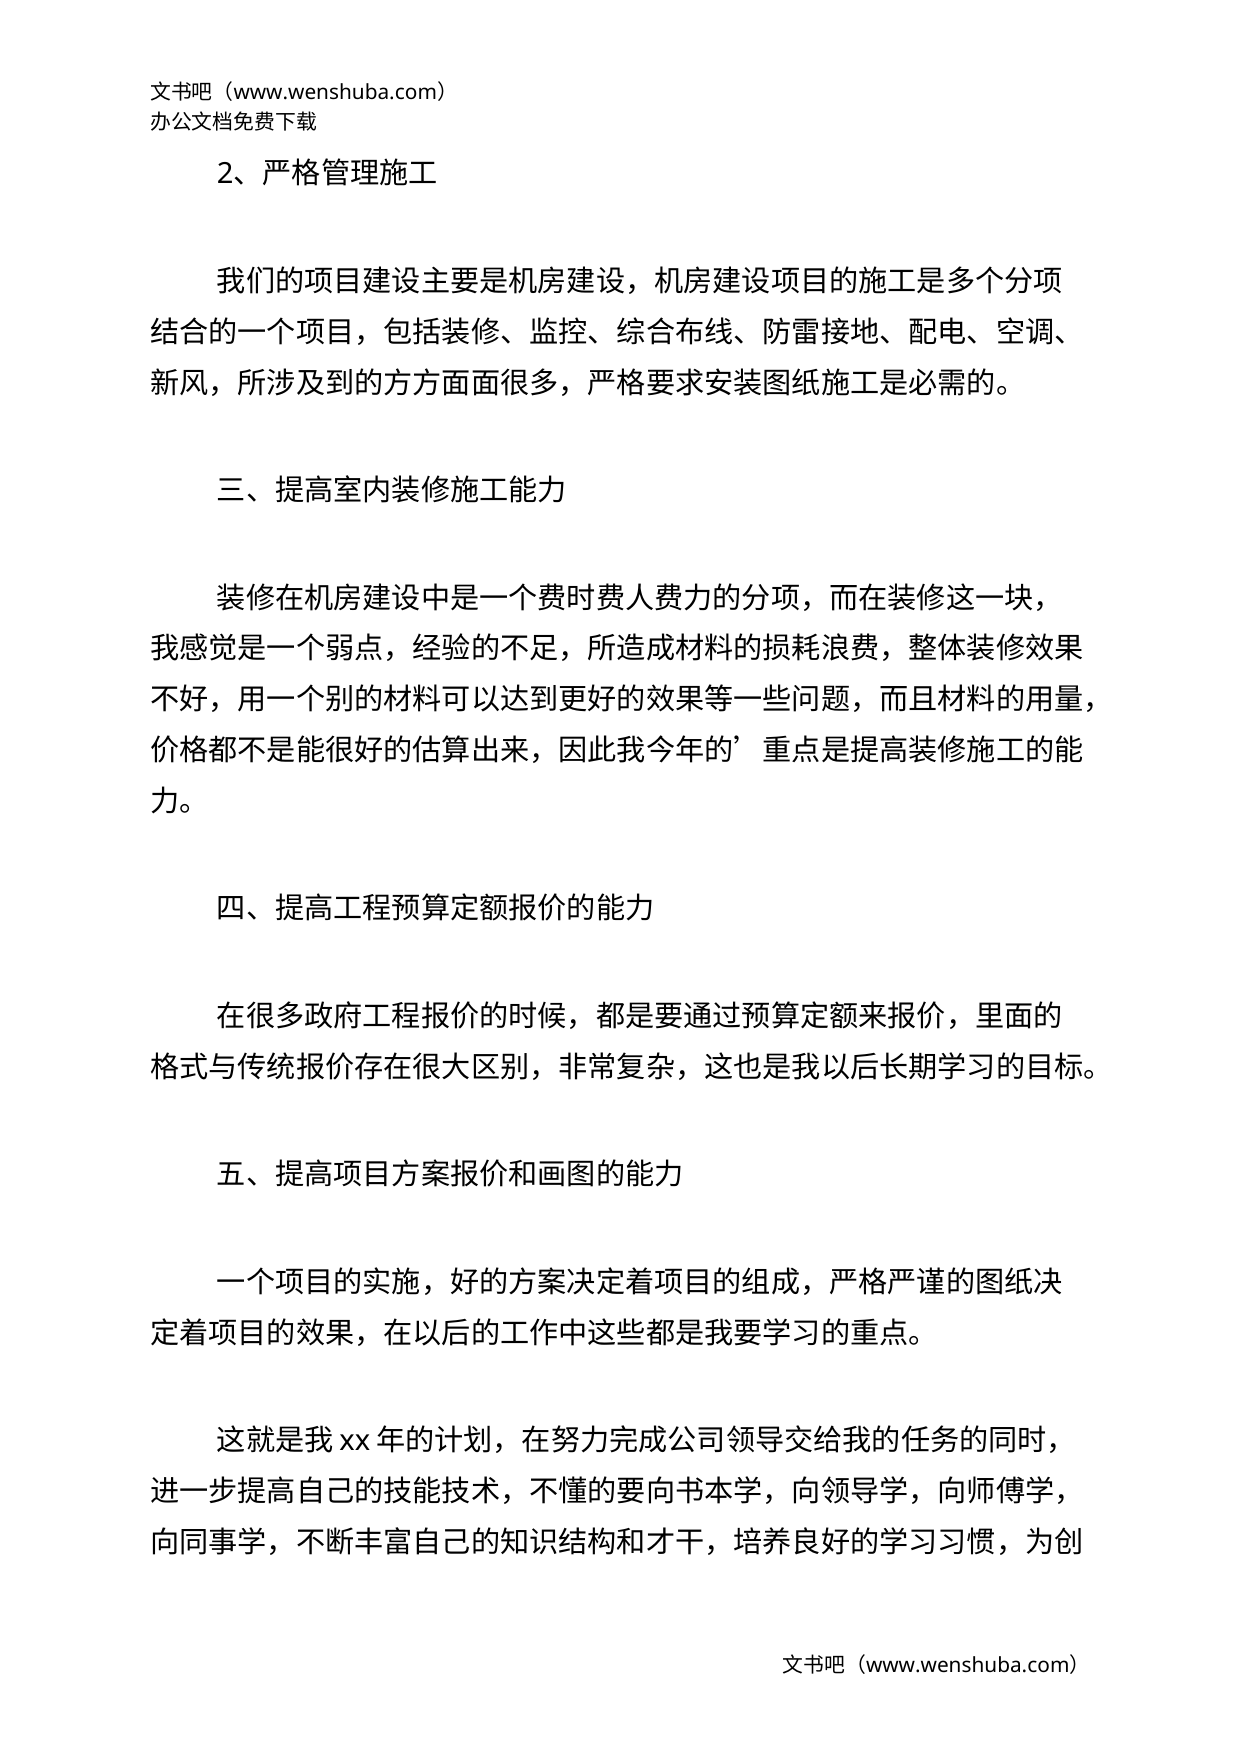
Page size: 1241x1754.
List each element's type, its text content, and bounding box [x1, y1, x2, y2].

text 一个项目的实施，好的方案决定着项目的组成，严格严谨的图纸决定着项目的效果，在以后的工作中这些都是我要学习的重点。 [150, 1258, 1090, 1351]
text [150, 1417, 1090, 1561]
text 四、提高工程预算定额报价的能力 [150, 885, 1090, 927]
text 2、严格管理施工 [150, 150, 1090, 192]
text 在很多政府工程报价的时候，都是要通过预算定额来报价，里面的格式与传统报价存在很大区别，非常复杂，这也是我以后长期学习的目标。 [150, 992, 1090, 1086]
text 五、提高项目方案报价和画图的能力 [150, 1151, 1090, 1193]
text 我们的项目建设主要是机房建设，机房建设项目的施工是多个分项结合的一个项目，包括装修、监控、综合布线、防雷接地、配电、空调、新风，所涉及到的方方面面很多，严格要求安装图纸施工是必需的。 [150, 258, 1090, 401]
text 三、提高室内装修施工能力 [150, 467, 1090, 509]
text 装修在机房建设中是一个费时费人费力的分项，而在装修这一块，我感觉是一个弱点，经验的不足，所造成材料的损耗浪费，整体装修效果不好，用一个别的材料可以达到更好的效果等一些问题，而且材料的用量，价格都不是能很好的估算出来，因此我今年的’重点是提高装修施工的能力。 [150, 574, 1090, 819]
